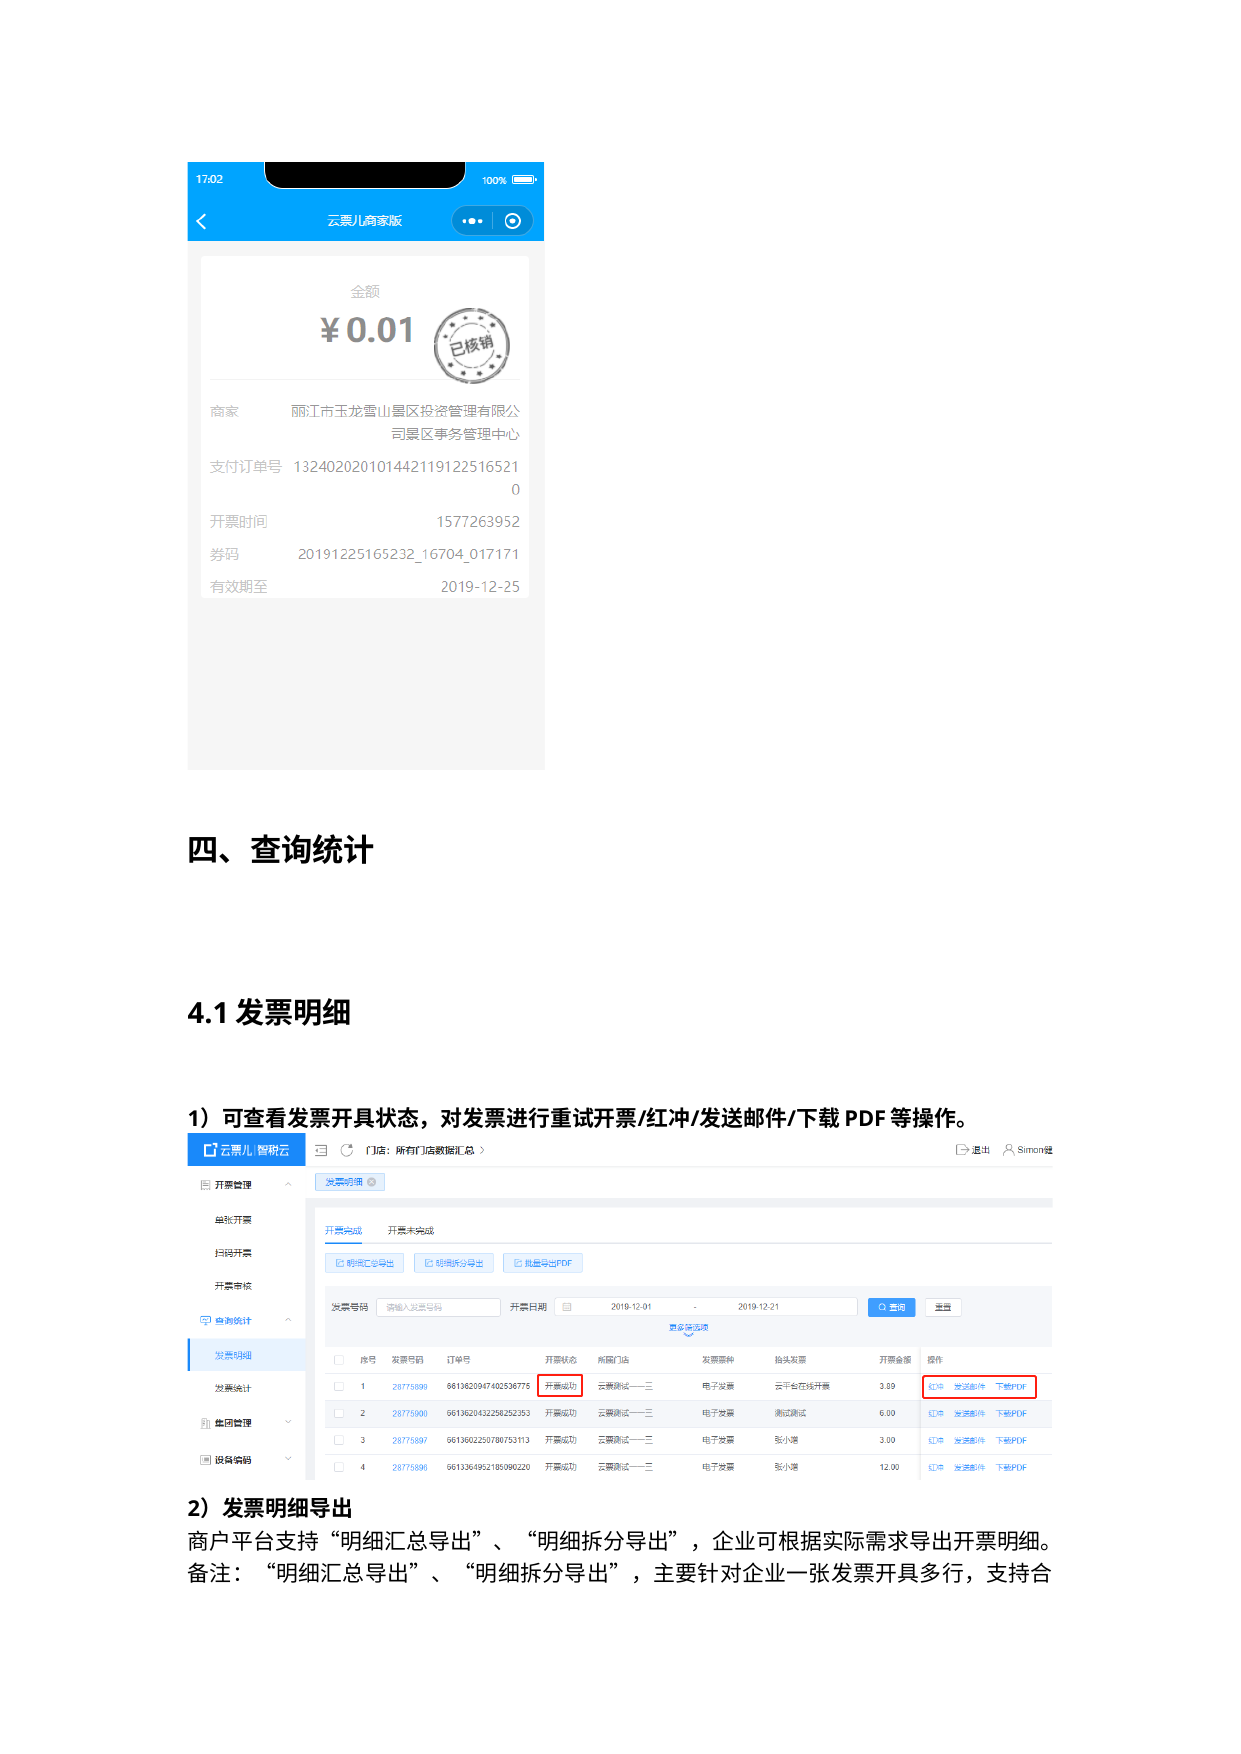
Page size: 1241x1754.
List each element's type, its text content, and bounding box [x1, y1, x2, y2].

picture [187, 1133, 1053, 1480]
text 四、查询统计 [187, 815, 1053, 880]
text 1）可查看发票开具状态，对发票进行重试开票/红冲/发送邮件/下载PDF等操作。 [187, 1101, 1053, 1133]
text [187, 1556, 1053, 1588]
text 商户平台支持“明细汇总导出”、“明细拆分导出”，企业可根据实际需求导出开票明细。 [187, 1523, 1053, 1556]
text 2）发票明细导出 [187, 1491, 1053, 1523]
picture [187, 162, 545, 770]
subtitle 4.1发票明细 [187, 978, 1053, 1043]
